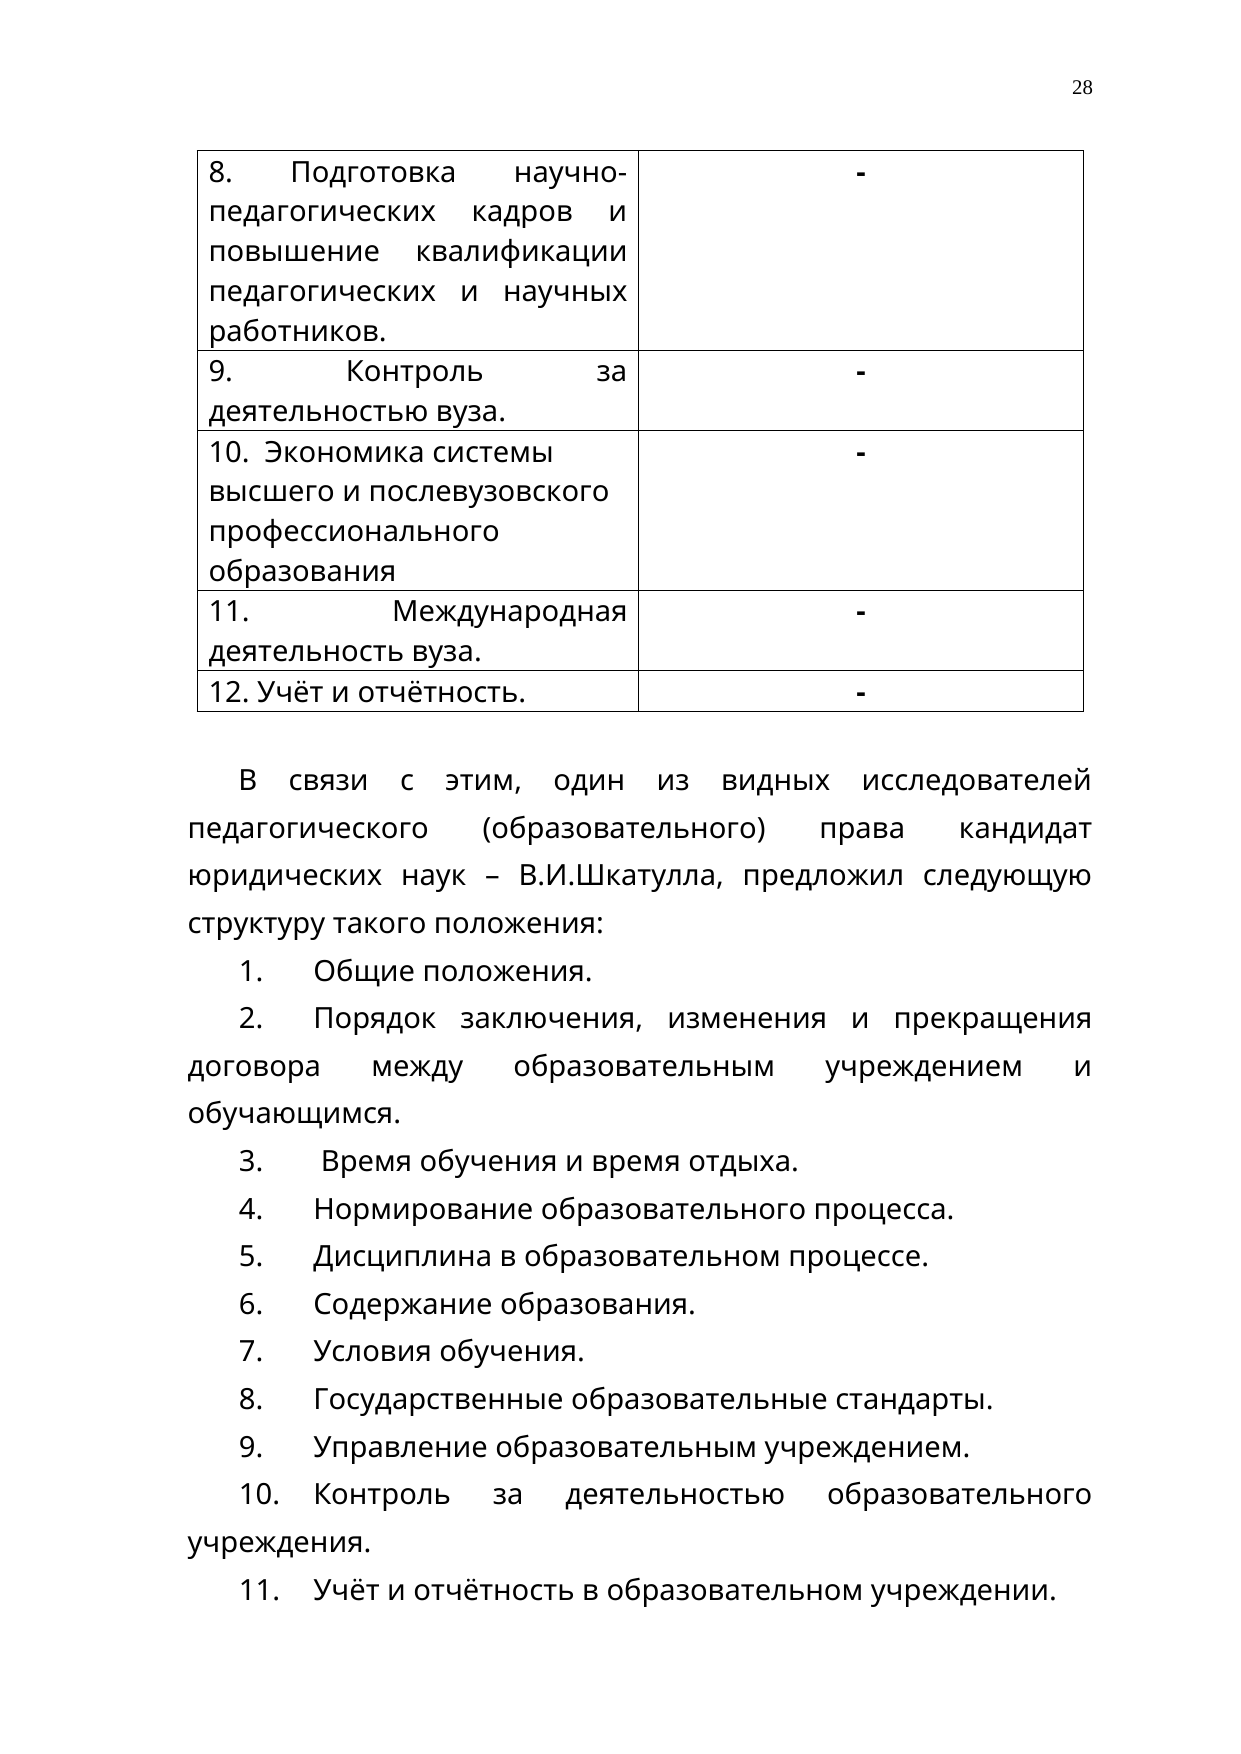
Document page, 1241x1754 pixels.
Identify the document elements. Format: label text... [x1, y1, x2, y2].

table_cell - [639, 671, 1083, 711]
list Контроль за деятельностью образовательного учреждения. [187, 1473, 1093, 1561]
table_cell - [639, 431, 1083, 590]
table_cell 11. Международная деятельность вуза. [198, 591, 638, 670]
list Порядок заключения, изменения и прекращения договора между образовательным учреждением и обучающимся. [187, 997, 1093, 1132]
list Управление образовательным учреждением. [187, 1426, 1093, 1466]
list Государственные образовательные стандарты. [187, 1378, 1093, 1418]
table_cell - [639, 591, 1083, 670]
text В связи с этим, один из видных исследователей педагогического (образовательного) права кандидат юридических наук – В.И.Шкатулла, предложил следующую структуру такого положения: [187, 759, 1093, 942]
table_cell 12. Учёт и отчётность. [198, 671, 638, 711]
list Содержание образования. [187, 1283, 1093, 1323]
table_cell - [639, 351, 1083, 430]
table_cell 8. Подготовка научно-педагогических кадров и повышение квалификации педагогических и научных работников. [198, 151, 638, 349]
table_cell 9. Контроль за деятельностью вуза. [198, 351, 638, 430]
list Дисциплина в образовательном процессе. [187, 1236, 1093, 1275]
list Условия обучения. [187, 1331, 1093, 1370]
list Учёт и отчётность в образовательном учреждении. [187, 1569, 1093, 1608]
list Общие положения. [187, 950, 1093, 989]
list Нормирование образовательного процесса. [187, 1188, 1093, 1228]
list Время обучения и время отдыха. [187, 1140, 1093, 1180]
table_cell - [639, 151, 1083, 349]
table_cell 10. Экономика системы высшего и послевузовского профессионального образования [198, 431, 638, 590]
